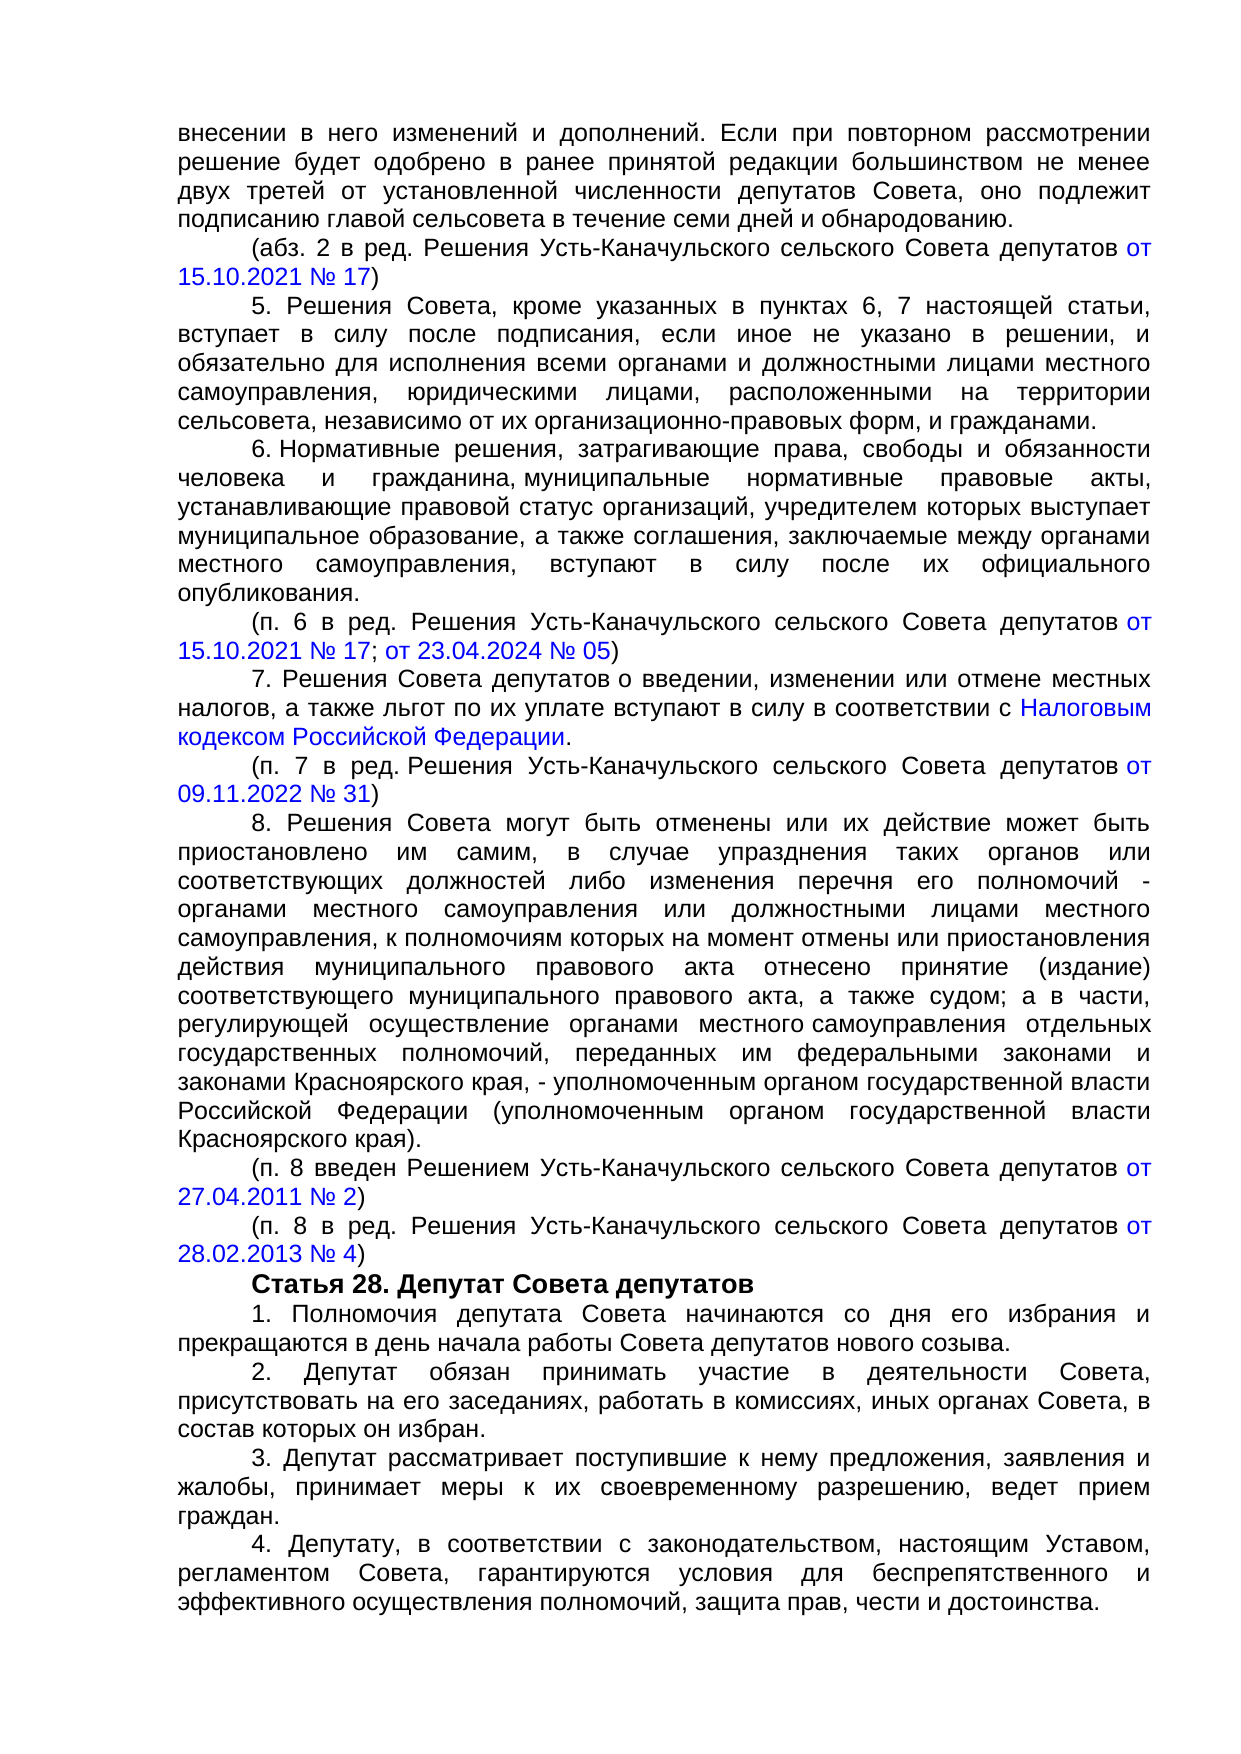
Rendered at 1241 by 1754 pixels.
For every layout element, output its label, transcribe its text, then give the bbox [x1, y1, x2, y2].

text 4. Депутату, в соответствии с законодательством, настоящим Уставом, регламентом Совета, гарантируются условия для беспрепятственного и эффективного осуществления полномочий, защита прав, чести и достоинства. [177, 1529, 1152, 1616]
text 3. Депутат рассматривает поступившие к нему предложения, заявления и жалобы, принимает меры к их своевременному разрешению, ведет прием граждан. [177, 1443, 1152, 1529]
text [177, 118, 1152, 233]
text (п. 7 в ред. Решения Усть-Каначульского сельского Совета депутатов от 09.11.2022 № 31) [177, 751, 1152, 808]
text (п. 8 в ред. Решения Усть-Каначульского сельского Совета депутатов от 28.02.2013 № 4) [177, 1211, 1152, 1268]
text (п. 6 в ред. Решения Усть-Каначульского сельского Совета депутатов от 15.10.2021 № 17; от 23.04.2024 № 05) [177, 607, 1152, 664]
text 1. Полномочия депутата Совета начинаются со дня его избрания и прекращаются в день начала работы Совета депутатов нового созыва. [177, 1299, 1152, 1357]
text 7. Решения Совета депутатов о введении, изменении или отмене местных налогов, а также льгот по их уплате вступают в силу в соответствии с Налоговым кодексом Российской Федерации. [177, 664, 1152, 751]
text 5. Решения Совета, кроме указанных в пунктах 6, 7 настоящей статьи, вступает в силу после подписания, если иное не указано в решении, и обязательно для исполнения всеми органами и должностными лицами местного самоуправления, юридическими лицами, расположенными на территории сельсовета, независимо от их организационно-правовых форм, и гражданами. [177, 291, 1152, 434]
text (абз. 2 в ред. Решения Усть-Каначульского сельского Совета депутатов от 15.10.2021 № 17) [177, 233, 1152, 291]
text 8. Решения Совета могут быть отменены или их действие может быть приостановлено им самим, в случае упразднения таких органов или соответствующих должностей либо изменения перечня его полномочий - органами местного самоуправления или должностными лицами местного самоуправления, к полномочиям которых на момент отмены или приостановления действия муниципального правового акта отнесено принятие (издание) соответствующего муниципального правового акта, а также судом; а в части, регулирующей осуществление органами местного самоуправления отдельных государственных полномочий, переданных им федеральными законами и законами Красноярского края, - уполномоченным органом государственной власти Российской Федерации (уполномоченным органом государственной власти Красноярского края). [177, 808, 1152, 1153]
text 2. Депутат обязан принимать участие в деятельности Совета, присутствовать на его заседаниях, работать в комиссиях, иных органах Совета, в состав которых он избран. [177, 1357, 1152, 1443]
text (п. 8 введен Решением Усть-Каначульского сельского Совета депутатов от 27.04.2011 № 2) [177, 1153, 1152, 1211]
text Статья 28. Депутат Совета депутатов [177, 1268, 1152, 1299]
text 6. Нормативные решения, затрагивающие права, свободы и обязанности человека и гражданина, муниципальные нормативные правовые акты, устанавливающие правовой статус организаций, учредителем которых выступает муниципальное образование, а также соглашения, заключаемые между органами местного самоуправления, вступают в силу после их официального опубликования. [177, 434, 1152, 607]
